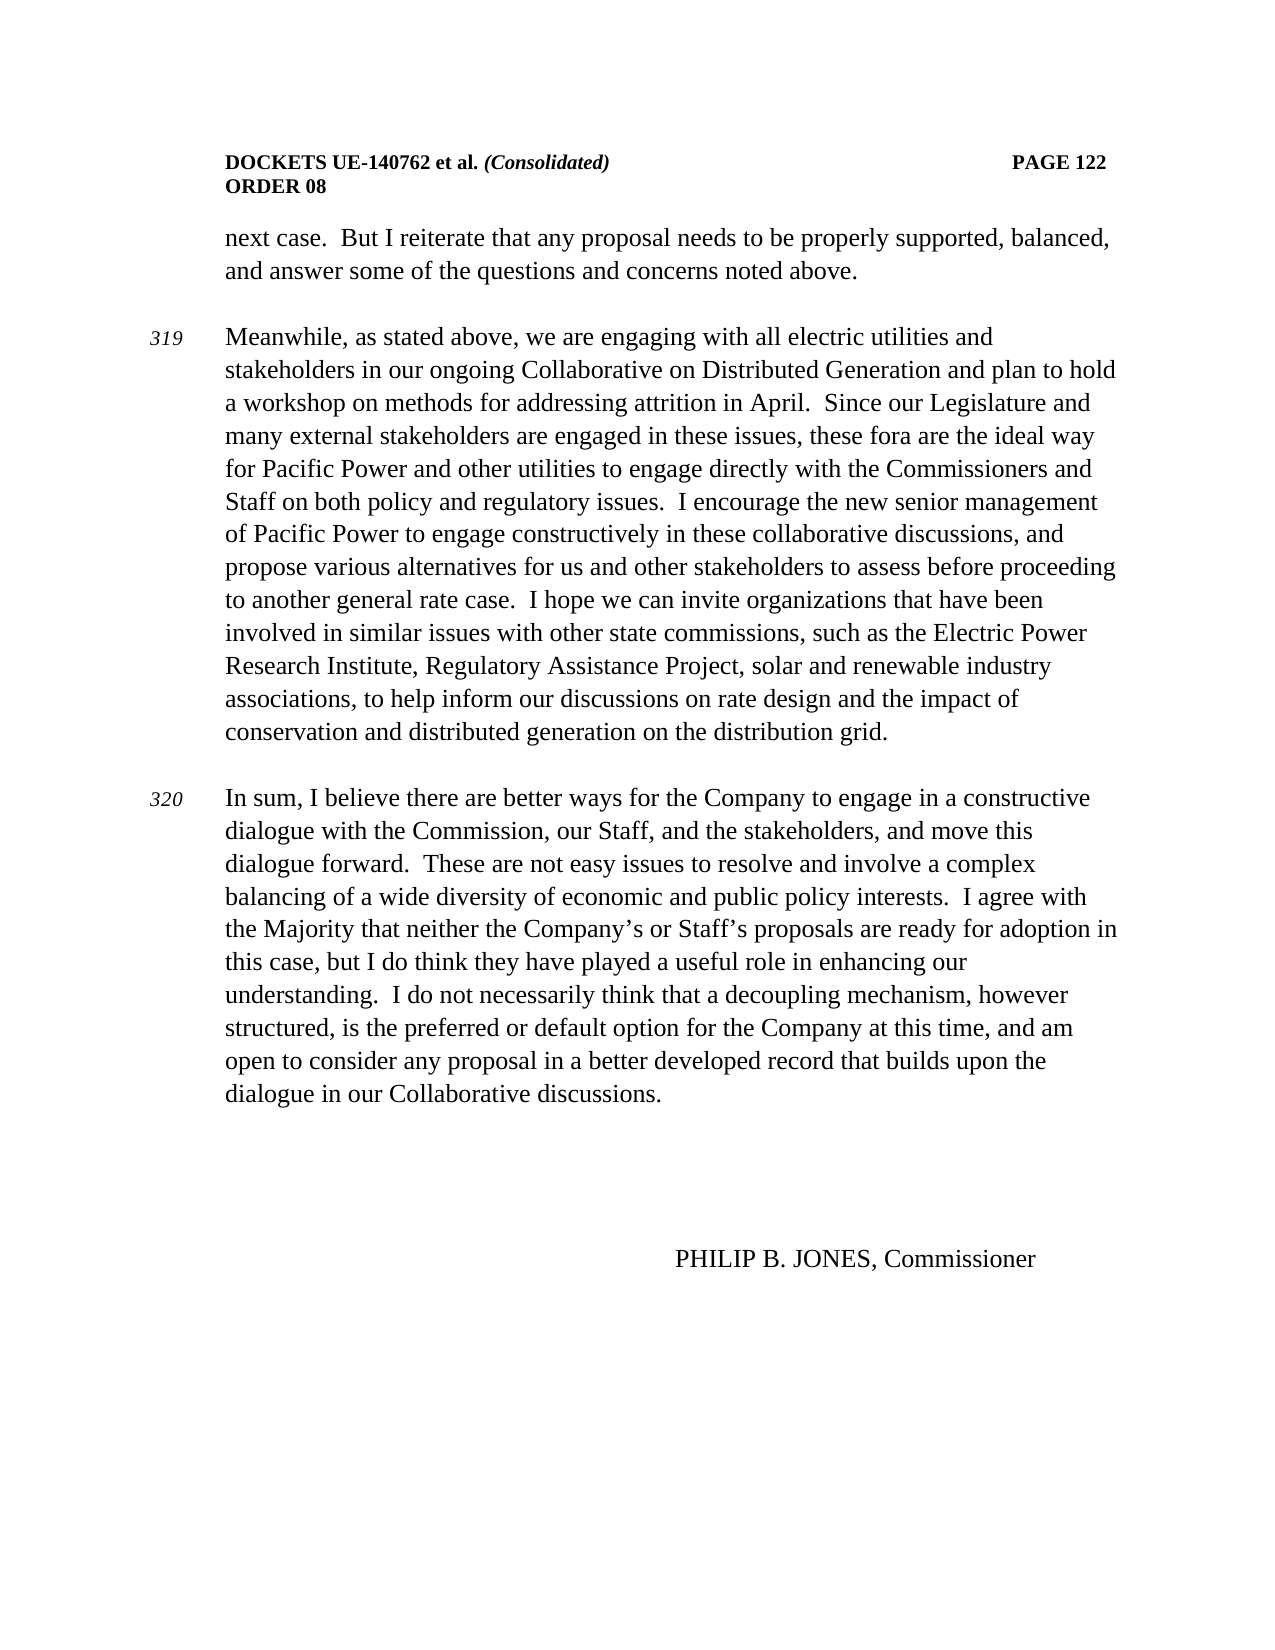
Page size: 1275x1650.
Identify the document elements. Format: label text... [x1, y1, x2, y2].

text PHILIP B. JONES, Commissioner [600, 1243, 1125, 1273]
list In sum, I believe there are better ways for the Company to engage in a constructive dialogue with the Commission, our Staff, and the stakeholders, and move this dialogue forward. These are not easy issues to resolve and involve a complex balancing of a wide diversity of economic and public policy interests. I agree with the Majority that neither the Company’s or Staff’s proposals are ready for adoption in this case, but I do think they have played a useful role in enhancing our understanding. I do not necessarily think that a decoupling mechanism, however structured, is the preferred or default option for the Company at this time, and am open to consider any proposal in a better developed record that builds upon the dialogue in our Collaborative discussions. [150, 782, 1125, 1108]
list Meanwhile, as stated above, we are engaging with all electric utilities and stakeholders in our ongoing Collaborative on Distributed Generation and plan to hold a workshop on methods for addressing attrition in April. Since our Legislature and many external stakeholders are engaged in these issues, these fora are the ideal way for Pacific Power and other utilities to engage directly with the Commissioners and Staff on both policy and regulatory issues. I encourage the new senior management of Pacific Power to engage constructively in these collaborative discussions, and propose various alternatives for us and other stakeholders to assess before proceeding to another general rate case. I hope we can invite organizations that have been involved in similar issues with other state commissions, such as the Electric Power Research Institute, Regulatory Assistance Project, solar and renewable industry associations, to help inform our discussions on rate design and the impact of conservation and distributed generation on the distribution grid. [150, 321, 1125, 746]
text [225, 222, 1125, 285]
